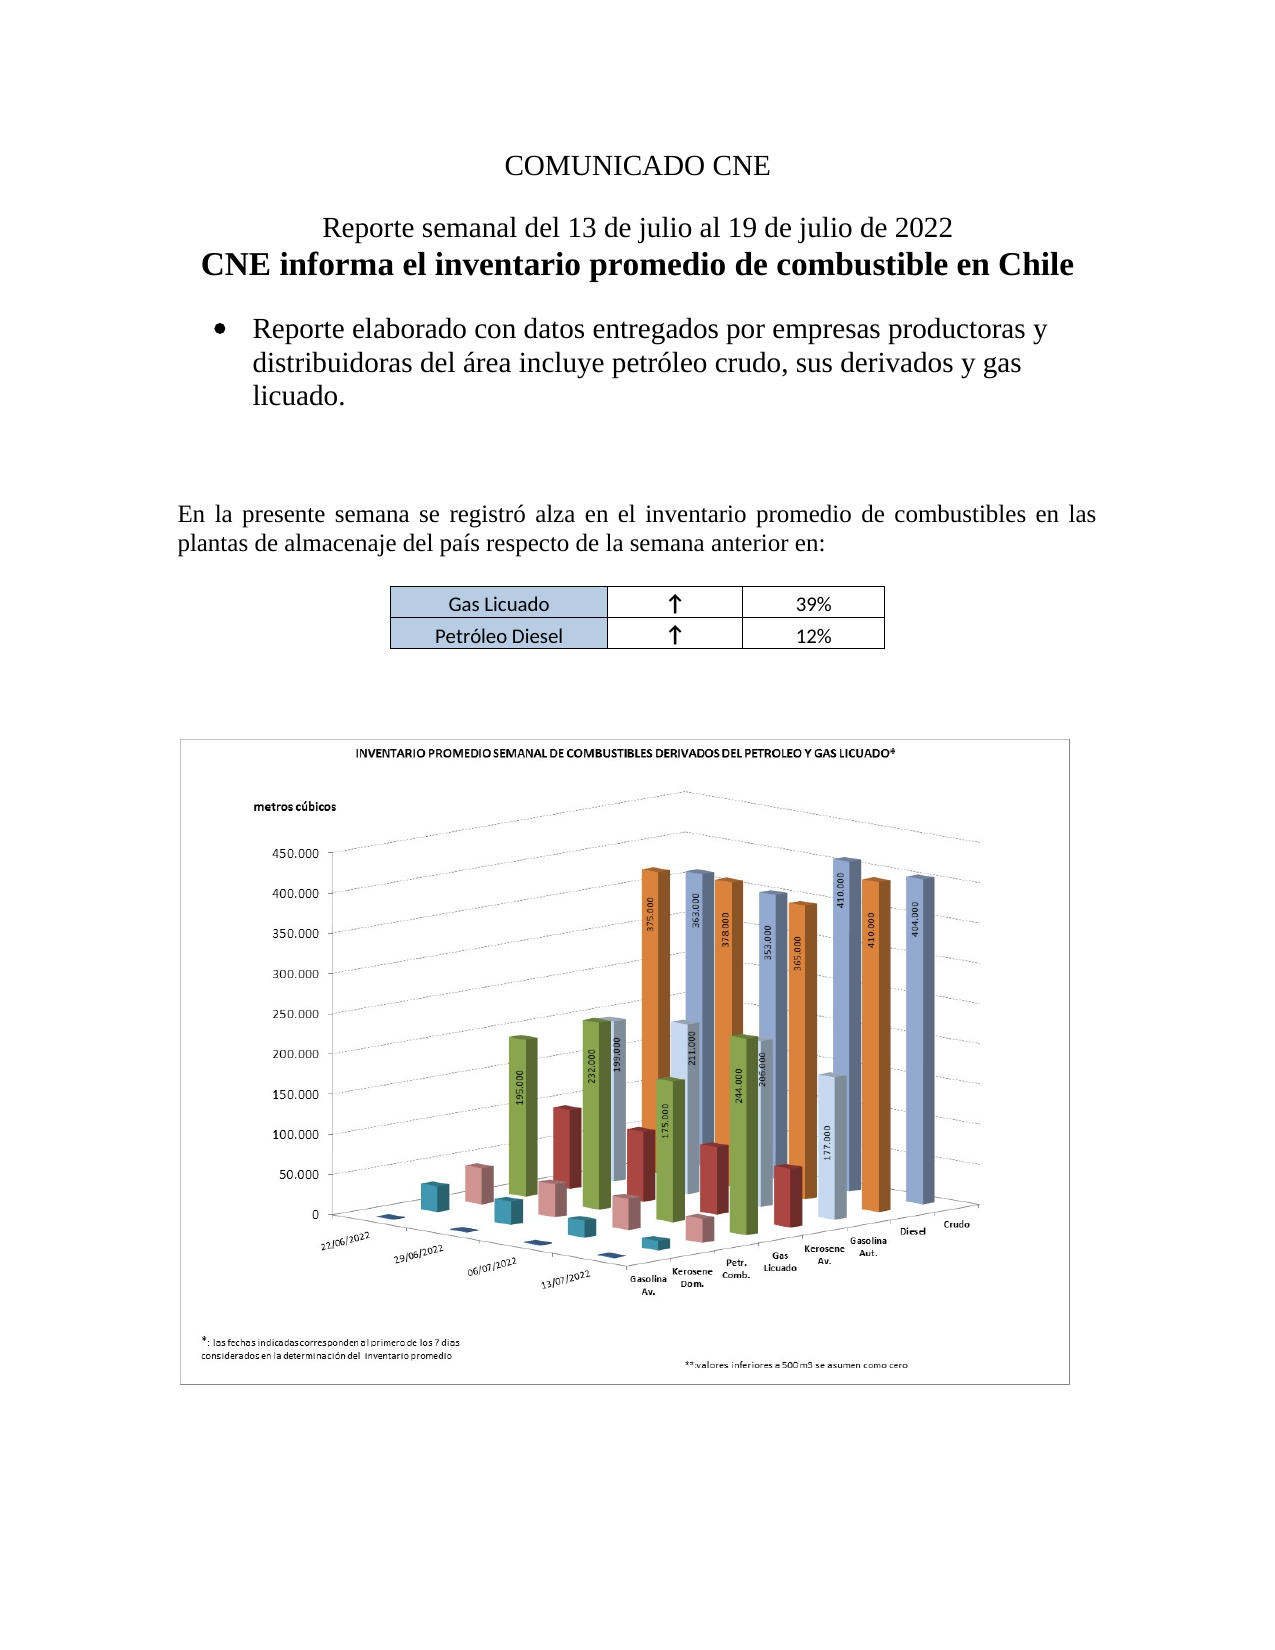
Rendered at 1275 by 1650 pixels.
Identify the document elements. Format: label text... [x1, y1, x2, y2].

table_cell ↑ [608, 618, 742, 648]
table_cell Petróleo Diesel [391, 618, 607, 648]
text COMUNICADO CNE [177, 148, 1098, 181]
text En la presente semana se registró alza en el inventario promedio de combustibles en las plantas de almacenaje del país respecto de la semana anterior en: [177, 499, 1098, 557]
list Reporte elaborado con datos entregados por empresas productoras y distribuidoras del área incluye petróleo crudo, sus derivados y gas licuado. [215, 311, 1098, 412]
table_header ↑ [608, 587, 742, 617]
picture [177, 736, 1071, 1386]
table_cell 12% [743, 618, 884, 648]
text Reporte semanal del 13 de julio al 19 de julio de 2022 CNE informa el inventario promedio de combustible en Chile [177, 210, 1098, 282]
table_header Gas Licuado [391, 587, 607, 617]
table_header 39% [743, 587, 884, 617]
